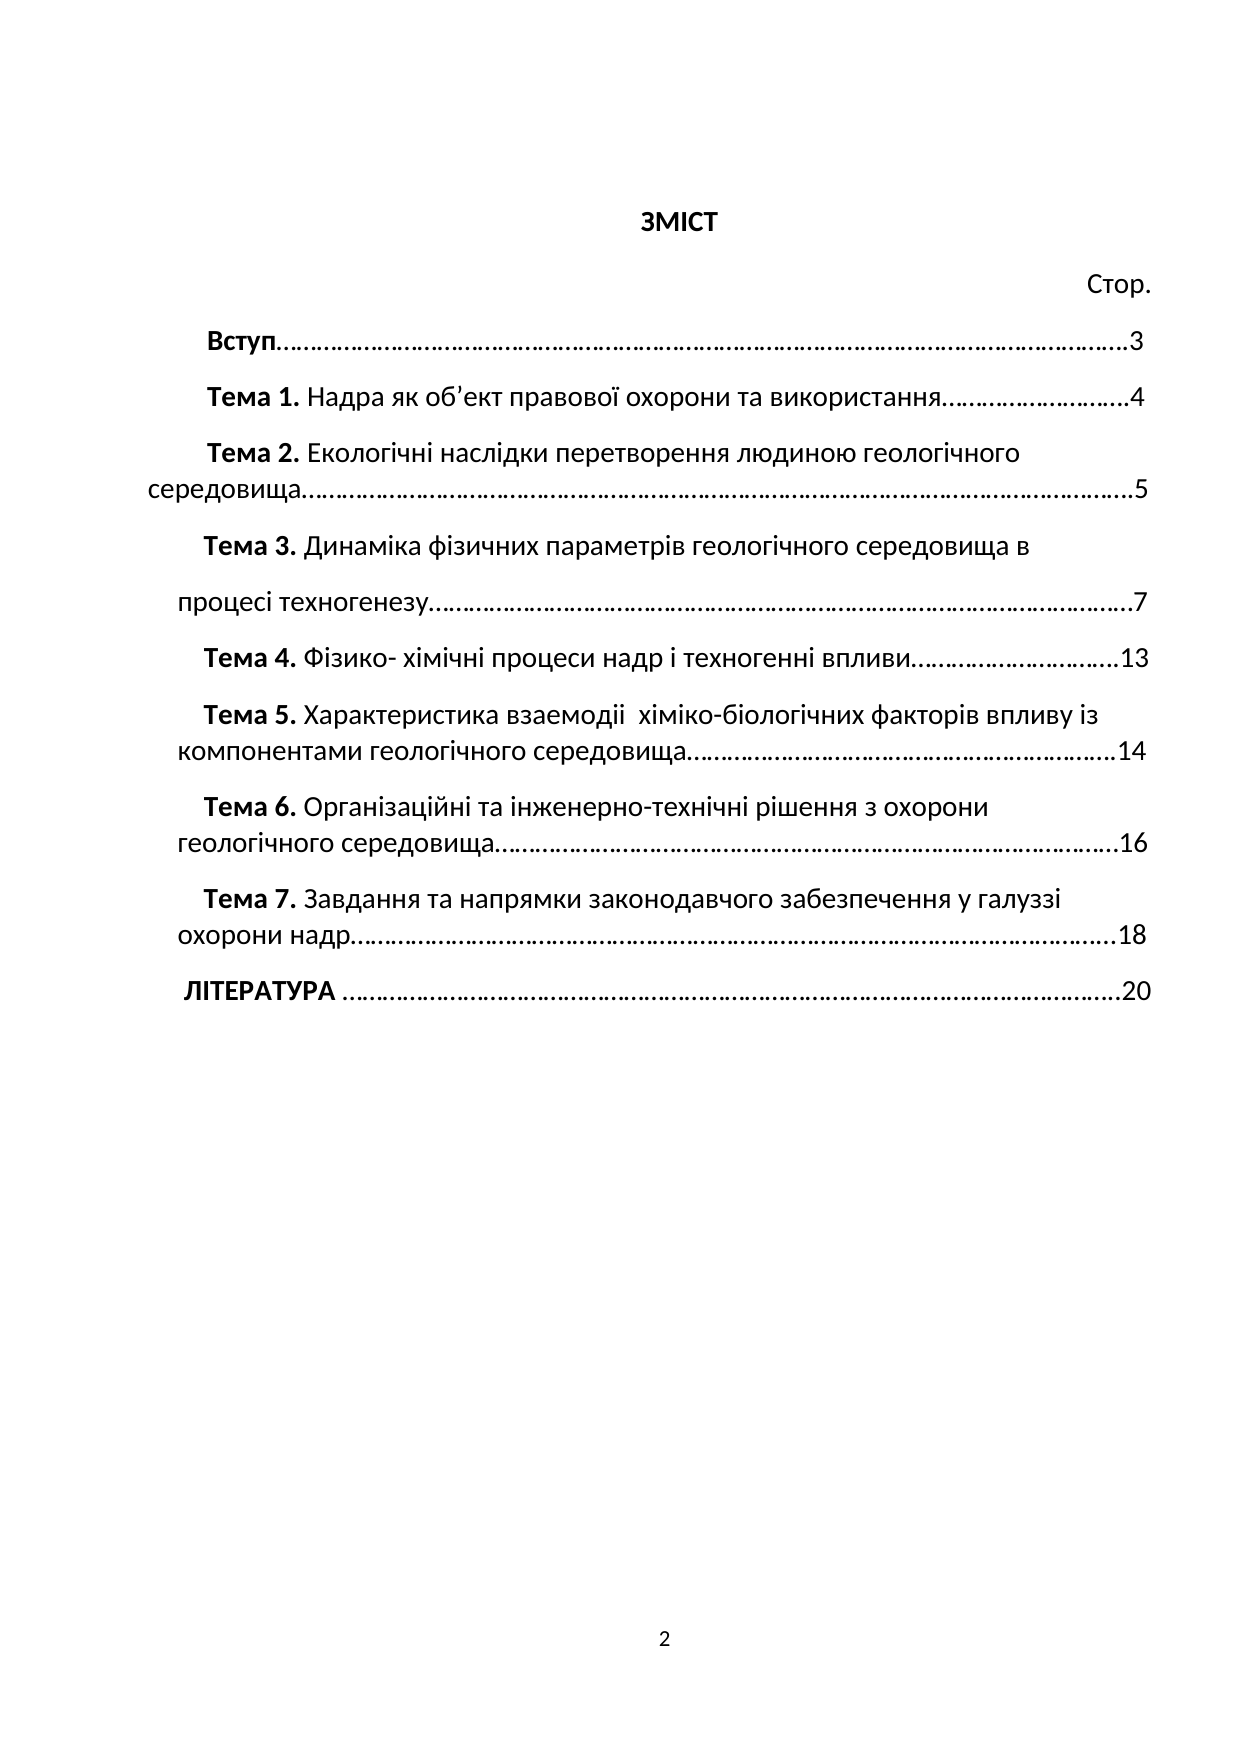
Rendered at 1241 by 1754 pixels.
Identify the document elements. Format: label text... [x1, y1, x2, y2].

text Тема 7. Завдання та напрямки законодавчого забезпечення у галуззі охорони надр…………………………………………………………………………………………………...18 [177, 880, 1152, 951]
text Вступ……………………………………………………………………………………………………………….3 [148, 322, 1152, 357]
text Тема 5. Характеристика взаемодіі хіміко-біологічних факторів впливу із компонентами геологічного середовища……………………………………………………….14 [177, 696, 1152, 767]
text процесі техногенезу……………………………………………………………………………………………7 [177, 583, 1152, 619]
text Тема 1. Надра як об’ект правової охорони та використання……………………….4 [148, 378, 1152, 414]
text Тема 6. Організаційні та інженерно-технічні рішення з охорони геологічного середовища…………………………………………………………………………………16 [177, 788, 1152, 859]
text Тема 4. Фізико- хімічні процеси надр і техногенні впливи………………………….13 [177, 639, 1152, 675]
text Тема 3. Динаміка фізичних параметрів геологічного середовища в [177, 527, 1152, 562]
text Тема 2. Екологічні наслідки перетворення людиною геологічного середовища…………………………………………………………………………………………………………….5 [148, 434, 1152, 506]
text Стор. [148, 265, 1152, 301]
text ЗМІСТ [148, 203, 1152, 239]
text ЛІТЕРАТУРА ……………………………………………………………………………………………………..20 [177, 972, 1152, 1008]
